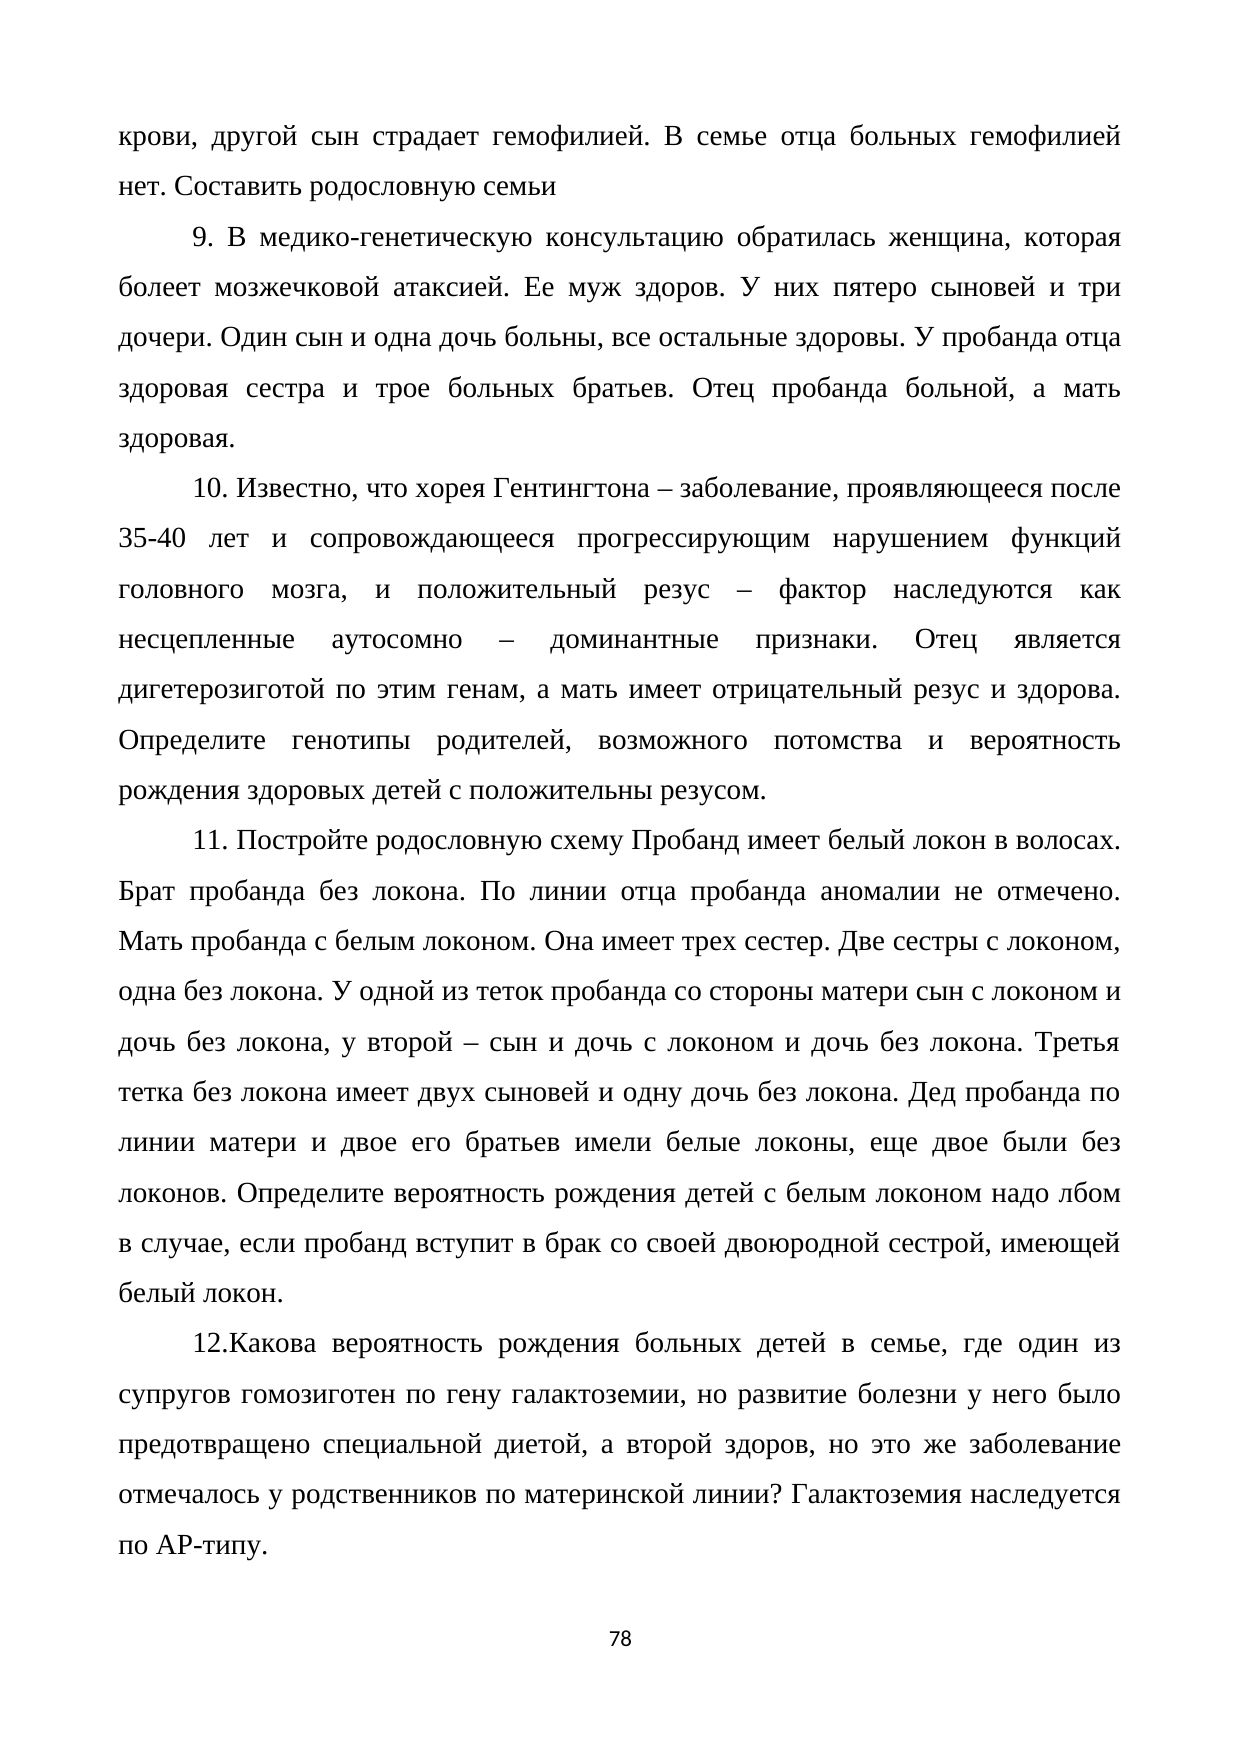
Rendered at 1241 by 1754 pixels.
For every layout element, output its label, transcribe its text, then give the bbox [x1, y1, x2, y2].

text 12.Какова вероятность рождения больных детей в семье, где один из супругов гомозиготен по гену галактоземии, но развитие болезни у него было предотвращено специальной диетой, а второй здоров, но это же заболевание отмечалось у родственников по материнской линии? Галактоземия наследуется по АР-типу. [118, 1326, 1122, 1560]
text 9. В медико-генетическую консультацию обратилась женщина, которая болеет мозжечковой атаксией. Ее муж здоров. У них пятеро сыновей и три дочери. Один сын и одна дочь больны, все остальные здоровы. У пробанда отца здоровая сестра и трое больных братьев. Отец пробанда больной, а мать здоровая. [118, 219, 1122, 453]
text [118, 118, 1122, 202]
text 11. Постройте родословную схему Пробанд имеет белый локон в волосах. Брат пробанда без локона. По линии отца пробанда аномалии не отмечено. Мать пробанда с белым локоном. Она имеет трех сестер. Две сестры с локоном, одна без локона. У одной из теток пробанда со стороны матери сын с локоном и дочь без локона, у второй – сын и дочь с локоном и дочь без локона. Третья тетка без локона имеет двух сыновей и одну дочь без локона. Дед пробанда по линии матери и двое его братьев имели белые локоны, еще двое были без локонов. Определите вероятность рождения детей с белым локоном надо лбом в случае, если пробанд вступит в брак со своей двоюродной сестрой, имеющей белый локон. [118, 822, 1122, 1309]
text 10. Известно, что хорея Гентингтона – заболевание, проявляющееся после 35-40 лет и сопровождающееся прогрессирующим нарушением функций головного мозга, и положительный резус – фактор наследуются как несцепленные аутосомно – доминантные признаки. Отец является дигетерозиготой по этим генам, а мать имеет отрицательный резус и здорова. Определите генотипы родителей, возможного потомства и вероятность рождения здоровых детей с положительны резусом. [118, 470, 1122, 806]
